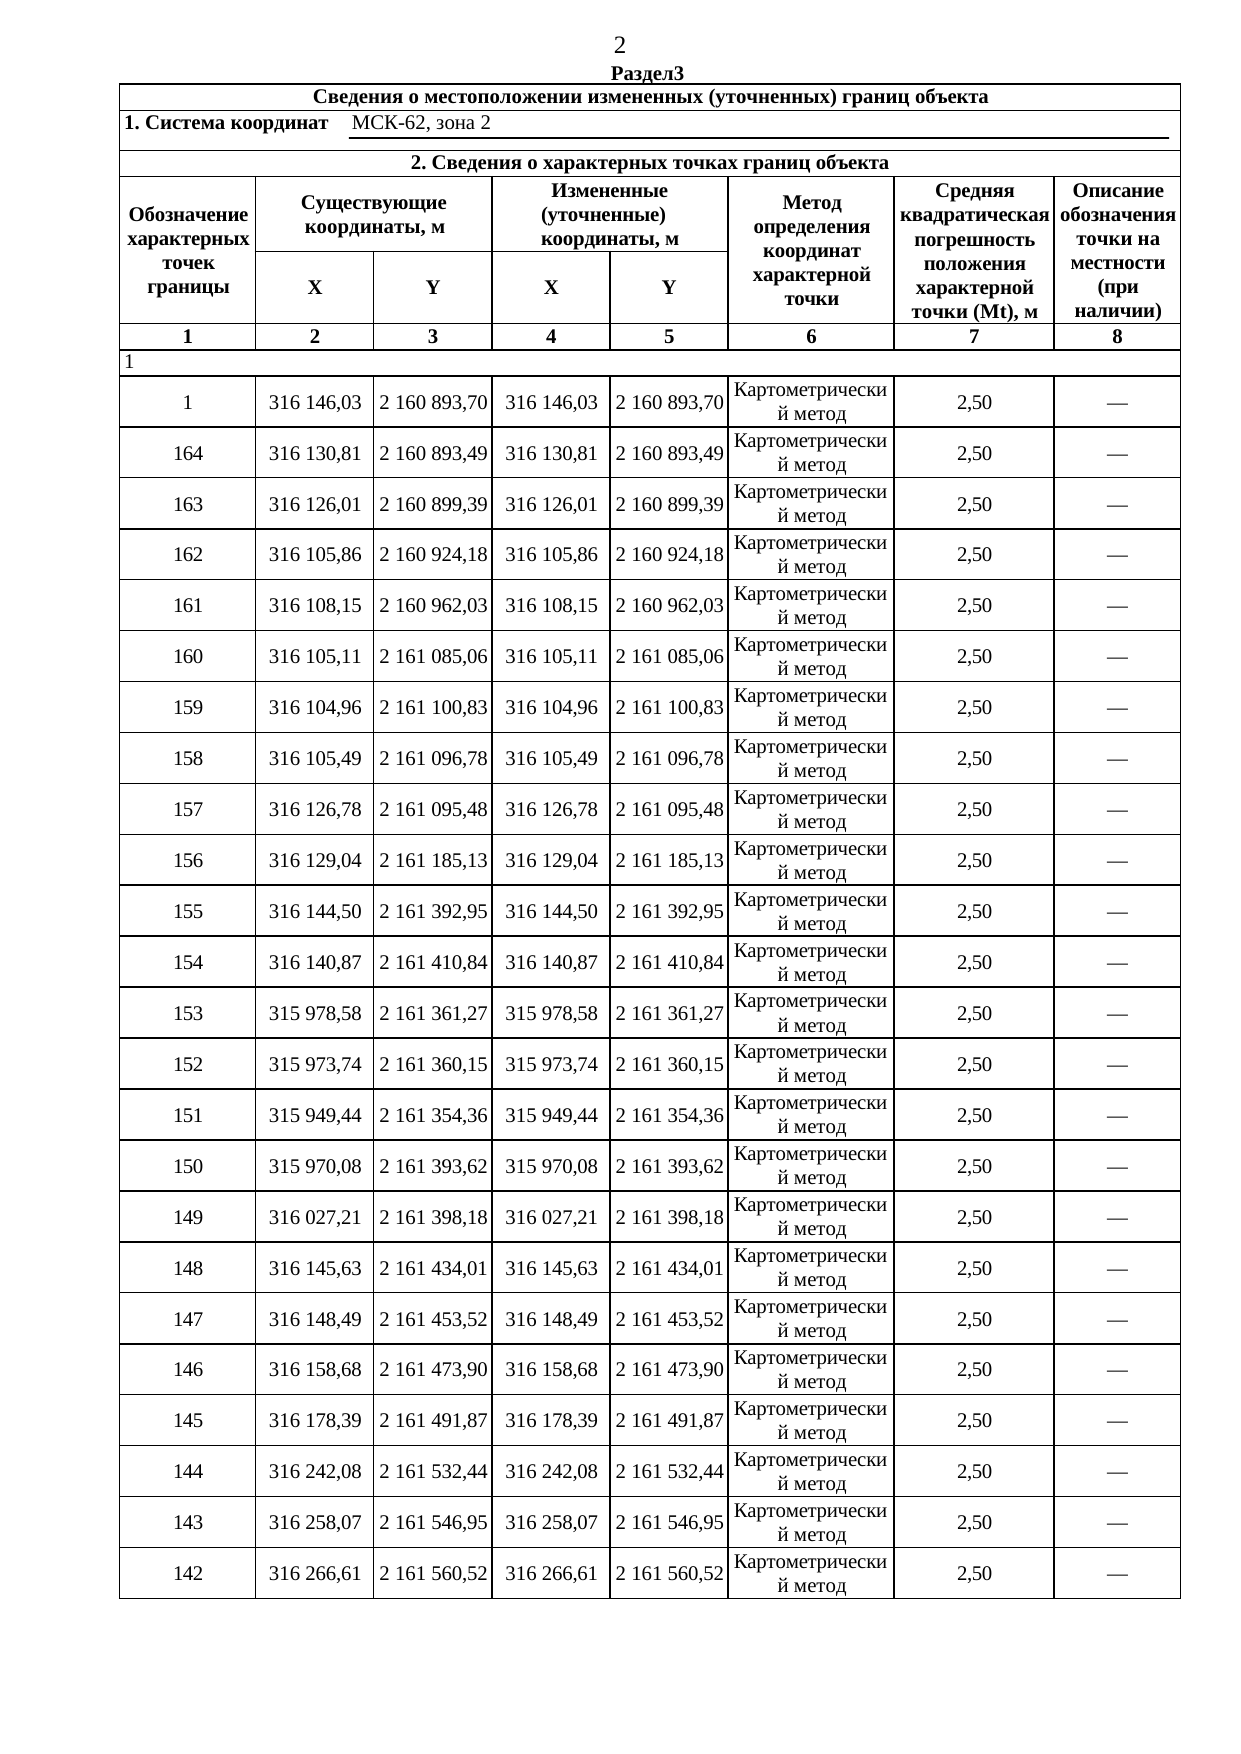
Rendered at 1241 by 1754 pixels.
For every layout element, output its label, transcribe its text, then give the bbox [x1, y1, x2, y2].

table_cell 316 105,49 [256, 733, 373, 782]
table_cell 316 105,11 [493, 631, 609, 681]
table_cell 316 126,78 [493, 784, 609, 833]
table_cell 316 105,11 [256, 631, 373, 681]
table_cell 153 [120, 988, 255, 1037]
table_cell 2 161 410,84 [611, 937, 727, 986]
table_cell 315 978,58 [256, 988, 373, 1037]
table_cell 2,50 [895, 1548, 1053, 1597]
table_cell 2 161 360,15 [611, 1039, 727, 1088]
table_cell 2 160 899,39 [374, 478, 491, 528]
table_cell 148 [120, 1243, 255, 1292]
table_cell 316 108,15 [256, 580, 373, 630]
table_cell 2 161 434,01 [374, 1243, 491, 1292]
table_cell — [1055, 988, 1180, 1037]
table_cell — [1055, 682, 1180, 732]
table_cell 8 [1055, 324, 1180, 349]
table_cell 7 [895, 324, 1053, 349]
table_cell 315 970,08 [256, 1141, 373, 1190]
table_cell 2 161 085,06 [374, 631, 491, 681]
table_cell 2 161 361,27 [374, 988, 491, 1037]
table_cell Картометрически й метод [729, 733, 893, 782]
table_cell 149 [120, 1192, 255, 1241]
table_cell 316 158,68 [493, 1345, 609, 1394]
table_cell Картометрически й метод [729, 1446, 893, 1496]
table_cell — [1055, 1090, 1180, 1139]
table_cell — [1055, 377, 1180, 426]
table_cell 2 [256, 324, 373, 349]
table_cell 2,50 [895, 1345, 1053, 1394]
table_cell 2 161 354,36 [611, 1090, 727, 1139]
table_cell 2,50 [895, 530, 1053, 579]
table_cell 2,50 [895, 682, 1053, 732]
table_cell Картометрически й метод [729, 1192, 893, 1241]
table_cell — [1055, 1039, 1180, 1088]
table_cell Картометрически й метод [729, 886, 893, 935]
table_cell 316 105,86 [493, 530, 609, 579]
table_cell X [493, 252, 609, 323]
table_cell 316 266,61 [256, 1548, 373, 1597]
table_cell Картометрически й метод [729, 988, 893, 1037]
table_cell 2 160 893,49 [374, 428, 491, 477]
table_cell 316 104,96 [493, 682, 609, 732]
table_cell 2,50 [895, 1497, 1053, 1547]
table_cell — [1055, 580, 1180, 630]
table_cell 2 161 491,87 [374, 1395, 491, 1445]
table_cell 2,50 [895, 1090, 1053, 1139]
table_cell 2 161 398,18 [374, 1192, 491, 1241]
table_cell 1 [120, 351, 1180, 375]
table_cell Картометрически й метод [729, 784, 893, 833]
table_cell 2 161 473,90 [611, 1345, 727, 1394]
table_cell — [1055, 1243, 1180, 1292]
table_cell — [1055, 733, 1180, 782]
table_cell — [1055, 1345, 1180, 1394]
table_cell 316 126,78 [256, 784, 373, 833]
table_cell 316 130,81 [256, 428, 373, 477]
table_cell Картометрически й метод [729, 1395, 893, 1445]
table_cell 2,50 [895, 988, 1053, 1037]
table_cell 2 161 095,48 [611, 784, 727, 833]
table_cell 2,50 [895, 1293, 1053, 1343]
table_cell — [1055, 835, 1180, 884]
table_cell 315 973,74 [493, 1039, 609, 1088]
table_cell 316 108,15 [493, 580, 609, 630]
table_cell 151 [120, 1090, 255, 1139]
table_cell 2 161 560,52 [611, 1548, 727, 1597]
table_cell 2 160 893,70 [374, 377, 491, 426]
table_cell Картометрически й метод [729, 835, 893, 884]
table_cell 2 161 085,06 [611, 631, 727, 681]
table_cell 315 973,74 [256, 1039, 373, 1088]
table_cell 2,50 [895, 937, 1053, 986]
table_cell — [1055, 428, 1180, 477]
table_cell 157 [120, 784, 255, 833]
table_cell 156 [120, 835, 255, 884]
table_cell 1 [120, 324, 255, 349]
table_cell 316 144,50 [493, 886, 609, 935]
table_cell 161 [120, 580, 255, 630]
table_cell — [1055, 1497, 1180, 1547]
table_cell 316 178,39 [256, 1395, 373, 1445]
table_cell 2 161 392,95 [374, 886, 491, 935]
table_cell 2 160 893,70 [611, 377, 727, 426]
table_cell 2 161 354,36 [374, 1090, 491, 1139]
table_cell 2,50 [895, 1141, 1053, 1190]
table_cell 316 146,03 [256, 377, 373, 426]
table_cell 2 160 962,03 [374, 580, 491, 630]
table_cell — [1055, 1141, 1180, 1190]
table_cell Картометрически й метод [729, 1243, 893, 1292]
table_cell Y [374, 252, 491, 323]
table_cell 316 148,49 [493, 1293, 609, 1343]
table_cell 316 242,08 [493, 1446, 609, 1496]
table_cell 158 [120, 733, 255, 782]
table_cell 316 130,81 [493, 428, 609, 477]
table_cell 316 145,63 [256, 1243, 373, 1292]
table_cell Картометрически й метод [729, 631, 893, 681]
table_cell — [1055, 530, 1180, 579]
table_cell 316 258,07 [256, 1497, 373, 1547]
table_cell 145 [120, 1395, 255, 1445]
table_header Сведения о местоположении измененных (уточненных) границ объекта [120, 85, 1180, 109]
table_cell 159 [120, 682, 255, 732]
table_cell 316 027,21 [256, 1192, 373, 1241]
table_cell — [1055, 1395, 1180, 1445]
table_cell 2 161 392,95 [611, 886, 727, 935]
table_cell 2,50 [895, 1039, 1053, 1088]
table_cell Картометрически й метод [729, 1293, 893, 1343]
table_cell 163 [120, 478, 255, 528]
table_cell Описание обозначения точки на местности (при наличии) [1055, 177, 1180, 323]
table_cell 2 161 393,62 [611, 1141, 727, 1190]
table_cell X [256, 252, 373, 323]
table_cell 316 148,49 [256, 1293, 373, 1343]
table_cell 143 [120, 1497, 255, 1547]
table_cell 2 160 924,18 [374, 530, 491, 579]
table_cell 3 [374, 324, 491, 349]
table_cell 2,50 [895, 428, 1053, 477]
table_cell 316 140,87 [256, 937, 373, 986]
table_cell 2 161 560,52 [374, 1548, 491, 1597]
table_cell Картометрически й метод [729, 682, 893, 732]
table_cell 316 178,39 [493, 1395, 609, 1445]
table_cell Картометрически й метод [729, 1345, 893, 1394]
table_cell 2 161 361,27 [611, 988, 727, 1037]
table_cell 2 161 473,90 [374, 1345, 491, 1394]
table_cell 316 266,61 [493, 1548, 609, 1597]
table_cell — [1055, 937, 1180, 986]
table_cell 4 [493, 324, 609, 349]
table_cell 315 949,44 [256, 1090, 373, 1139]
table_cell 2,50 [895, 631, 1053, 681]
table_cell 2,50 [895, 835, 1053, 884]
table_cell 316 145,63 [493, 1243, 609, 1292]
table_cell — [1055, 1192, 1180, 1241]
table_cell 160 [120, 631, 255, 681]
table_cell 2 161 453,52 [611, 1293, 727, 1343]
table_cell 2,50 [895, 377, 1053, 426]
table_cell 2,50 [895, 886, 1053, 935]
table_cell — [1055, 1548, 1180, 1597]
table_cell Y [611, 252, 727, 323]
table_cell 2 161 532,44 [374, 1446, 491, 1496]
table_cell 2 160 924,18 [611, 530, 727, 579]
table_cell 2,50 [895, 1395, 1053, 1445]
table_cell 2,50 [895, 1192, 1053, 1241]
table_cell 316 126,01 [493, 478, 609, 528]
table_cell Картометрически й метод [729, 937, 893, 986]
table_cell 2 161 096,78 [374, 733, 491, 782]
table_cell 2 161 095,48 [374, 784, 491, 833]
table_cell 2,50 [895, 784, 1053, 833]
table_cell Измененные (уточненные) координаты, м [493, 177, 727, 251]
table_cell 2 161 491,87 [611, 1395, 727, 1445]
table_cell — [1055, 784, 1180, 833]
table_cell 2 161 398,18 [611, 1192, 727, 1241]
table_cell Обозначение характерных точек границы [120, 177, 255, 323]
table_cell 150 [120, 1141, 255, 1190]
table_cell 316 126,01 [256, 478, 373, 528]
table_cell 316 129,04 [493, 835, 609, 884]
table_cell Картометрически й метод [729, 1039, 893, 1088]
table_cell 2 161 410,84 [374, 937, 491, 986]
table_cell 1 [120, 377, 255, 426]
table_cell 2 161 453,52 [374, 1293, 491, 1343]
table_cell 316 129,04 [256, 835, 373, 884]
table_cell 2 161 185,13 [611, 835, 727, 884]
table_cell 2,50 [895, 478, 1053, 528]
table_cell 316 105,86 [256, 530, 373, 579]
table_cell 2 160 962,03 [611, 580, 727, 630]
table_cell — [1055, 886, 1180, 935]
table_cell Картометрически й метод [729, 428, 893, 477]
table_cell 2 160 893,49 [611, 428, 727, 477]
table_cell 315 978,58 [493, 988, 609, 1037]
table_cell 142 [120, 1548, 255, 1597]
table_cell 2 161 185,13 [374, 835, 491, 884]
table_cell 2 161 546,95 [374, 1497, 491, 1547]
table_cell 2,50 [895, 1446, 1053, 1496]
table_cell — [1055, 478, 1180, 528]
table_cell 2 161 532,44 [611, 1446, 727, 1496]
table_cell 316 242,08 [256, 1446, 373, 1496]
table_cell 1. Система координат МСК-62, зона 2 [120, 111, 1180, 149]
table_cell — [1055, 631, 1180, 681]
table_cell 316 104,96 [256, 682, 373, 732]
table_cell 2 161 546,95 [611, 1497, 727, 1547]
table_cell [729, 1548, 893, 1597]
table_cell 147 [120, 1293, 255, 1343]
table_cell Картометрически й метод [729, 1497, 893, 1547]
table_cell Существующие координаты, м [256, 177, 491, 251]
table_cell Картометрически й метод [729, 1141, 893, 1190]
table_cell 2 161 096,78 [611, 733, 727, 782]
table_cell 2,50 [895, 580, 1053, 630]
table_cell 2. Сведения о характерных точках границ объекта [120, 151, 1180, 176]
table_cell 315 949,44 [493, 1090, 609, 1139]
table_cell 154 [120, 937, 255, 986]
table_cell 316 027,21 [493, 1192, 609, 1241]
table_cell 2,50 [895, 733, 1053, 782]
table_cell 2 161 360,15 [374, 1039, 491, 1088]
table_cell 316 146,03 [493, 377, 609, 426]
table_cell Картометрически й метод [729, 580, 893, 630]
table_cell Картометрически й метод [729, 530, 893, 579]
table_cell 316 258,07 [493, 1497, 609, 1547]
table_cell 316 140,87 [493, 937, 609, 986]
table_cell 2,50 [895, 1243, 1053, 1292]
table_cell — [1055, 1446, 1180, 1496]
table_cell 5 [611, 324, 727, 349]
table_cell 6 [729, 324, 893, 349]
table_cell 316 144,50 [256, 886, 373, 935]
table_cell 2 161 100,83 [611, 682, 727, 732]
table_cell 164 [120, 428, 255, 477]
table_cell 162 [120, 530, 255, 579]
table_cell 316 158,68 [256, 1345, 373, 1394]
table_cell 2 160 899,39 [611, 478, 727, 528]
table_cell Картометрически й метод [729, 478, 893, 528]
table_cell 316 105,49 [493, 733, 609, 782]
table_cell Метод определения координат характерной точки [729, 177, 893, 323]
table_cell 144 [120, 1446, 255, 1496]
table_cell — [1055, 1293, 1180, 1343]
table_cell 152 [120, 1039, 255, 1088]
table_cell Картометрически й метод [729, 377, 893, 426]
table_cell Средняя квадратическая погрешность положения характерной точки (Mt), м [895, 177, 1053, 323]
table_cell Картометрически й метод [729, 1090, 893, 1139]
table_cell 2 161 393,62 [374, 1141, 491, 1190]
table_cell 2 161 100,83 [374, 682, 491, 732]
table_cell 2 161 434,01 [611, 1243, 727, 1292]
table_cell 315 970,08 [493, 1141, 609, 1190]
table_cell 155 [120, 886, 255, 935]
table_cell 146 [120, 1345, 255, 1394]
